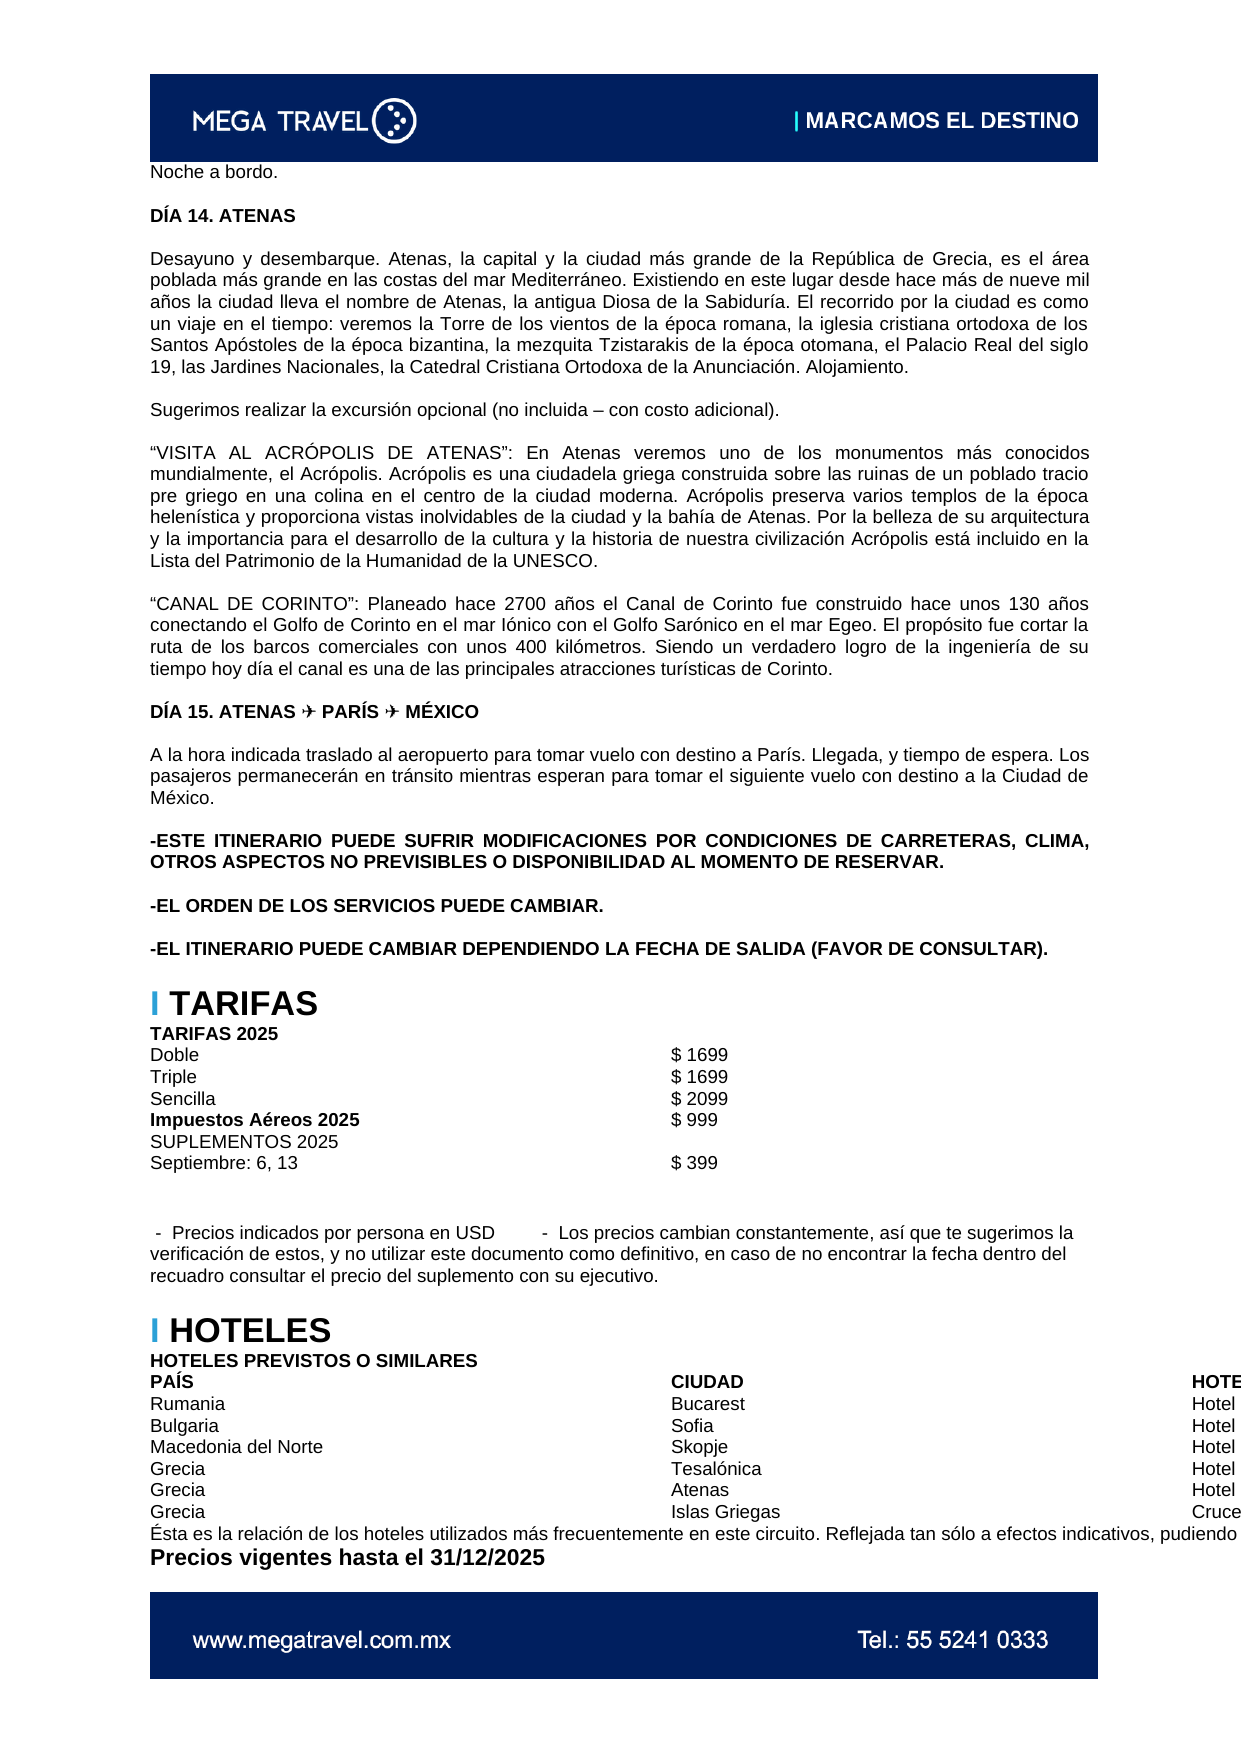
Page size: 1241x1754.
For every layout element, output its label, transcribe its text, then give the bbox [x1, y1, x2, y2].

table_cell Grecia [139, 1479, 659, 1501]
table_cell Doble [139, 1044, 659, 1066]
table_cell $ 399 [660, 1152, 1180, 1174]
table_cell Hotel Gold [1180, 1436, 1240, 1458]
picture [150, 74, 1098, 162]
table_cell PAÍS [139, 1371, 659, 1393]
text -EL ORDEN DE LOS SERVICIOS PUEDE CAMBIAR. [150, 894, 1090, 916]
text Precios vigentes hasta el 31/12/2025 [150, 1544, 1090, 1570]
text - Precios indicados por persona en USD - Los precios cambian constantemente, así que te sugerimos la verificación de estos, y no utilizar este documento como definitivo, en caso de no encontrar la fecha dentro del recuadro consultar el precio del suplemento con su ejecutivo. [150, 1222, 1090, 1286]
table_cell Islas Griegas [660, 1501, 1180, 1522]
table_cell $ 1699 [660, 1066, 1180, 1087]
text Desayuno y desembarque. Atenas, la capital y la ciudad más grande de la República de Grecia, es el área poblada más grande en las costas del mar Mediterráneo. Existiendo en este lugar desde hace más de nueve mil años la ciudad lleva el nombre de Atenas, la antigua Diosa de la Sabiduría. El recorrido por la ciudad es como un viaje en el tiempo: veremos la Torre de los vientos de la época romana, la iglesia cristiana ortodoxa de los Santos Apóstoles de la época bizantina, la mezquita Tzistarakis de la época otomana, el Palacio Real del siglo 19, las Jardines Nacionales, la Catedral Cristiana Ortodoxa de la Anunciación. Alojamiento. [150, 248, 1090, 377]
text DÍA 15. ATENAS ✈ PARÍS ✈ MÉXICO [150, 700, 1090, 722]
table_cell Ésta es la relación de los hoteles utilizados más frecuentemente en este circuito. Reflejada tan sólo a efectos indicativos, pudiendo ser el pasajero alojado en establecimientos similares o alternativos [139, 1522, 1240, 1544]
text A la hora indicada traslado al aeropuerto para tomar vuelo con destino a París. Llegada, y tiempo de espera. Los pasajeros permanecerán en tránsito mientras esperan para tomar el siguiente vuelo con destino a la Ciudad de México. [150, 743, 1090, 808]
table_cell $ 1699 [660, 1044, 1180, 1066]
text DÍA 14. ATENAS [150, 204, 1090, 226]
table_cell Hotel Grand Astoria [1180, 1415, 1240, 1436]
table_cell Bulgaria [139, 1415, 659, 1436]
table_cell Atenas [660, 1479, 1180, 1501]
table_cell Hotel Ibis [1180, 1393, 1240, 1414]
table_cell CIUDAD [660, 1371, 1180, 1393]
table_cell Grecia [139, 1501, 659, 1522]
table_cell HOTEL [1180, 1371, 1240, 1393]
text -ESTE ITINERARIO PUEDE SUFRIR MODIFICACIONES POR CONDICIONES DE CARRETERAS, CLIMA, OTROS ASPECTOS NO PREVISIBLES O DISPONIBILIDAD AL MOMENTO DE RESERVAR. [150, 830, 1090, 873]
table_cell $ 2099 [660, 1088, 1180, 1109]
text Sugerimos realizar la excursión opcional (no incluida – con costo adicional). [150, 398, 1090, 420]
table_cell Tesalónica [660, 1458, 1180, 1479]
table_cell Skopje [660, 1436, 1180, 1458]
table_header SUPLEMENTOS 2025 [139, 1131, 1180, 1152]
table_header Impuestos Aéreos 2025 [139, 1109, 659, 1131]
table_cell Rumania [139, 1393, 659, 1414]
picture [150, 1592, 1098, 1679]
table_cell Bucarest [660, 1393, 1180, 1414]
table_cell Macedonia del Norte [139, 1436, 659, 1458]
table_cell Septiembre: 6, 13 [139, 1152, 659, 1174]
table_cell Triple [139, 1066, 659, 1087]
text -EL ITINERARIO PUEDE CAMBIAR DEPENDIENDO LA FECHA DE SALIDA (FAVOR DE CONSULTAR). [150, 938, 1090, 959]
table_cell Sencilla [139, 1088, 659, 1109]
table_header TARIFAS 2025 [139, 1023, 1180, 1044]
table_cell Grecia [139, 1458, 659, 1479]
table_header HOTELES PREVISTOS O SIMILARES [139, 1350, 1240, 1371]
table_header $ 999 [660, 1109, 1180, 1131]
text “VISITA AL ACRÓPOLIS DE ATENAS”: En Atenas veremos uno de los monumentos más conocidos mundialmente, el Acrópolis. Acrópolis es una ciudadela griega construida sobre las ruinas de un poblado tracio pre griego en una colina en el centro de la ciudad moderna. Acrópolis preserva varios templos de la época helenística y proporciona vistas inolvidables de la ciudad y la bahía de Atenas. Por la belleza de su arquitectura y la importancia para el desarrollo de la cultura y la historia de nuestra civilización Acrópolis está incluido en la Lista del Patrimonio de la Humanidad de la UNESCO. [150, 442, 1090, 571]
table_cell Sofia [660, 1415, 1180, 1436]
table_cell Hotel Ilissos [1180, 1479, 1240, 1501]
table_cell Hotel Davitel tobacco [1180, 1458, 1240, 1479]
text “CANAL DE CORINTO”: Planeado hace 2700 años el Canal de Corinto fue construido hace unos 130 años conectando el Golfo de Corinto en el mar Iónico con el Golfo Sarónico en el mar Egeo. El propósito fue cortar la ruta de los barcos comerciales con unos 400 kilómetros. Siendo un verdadero logro de la ingeniería de su tiempo hoy día el canal es una de las principales atracciones turísticas de Corinto. [150, 593, 1090, 679]
